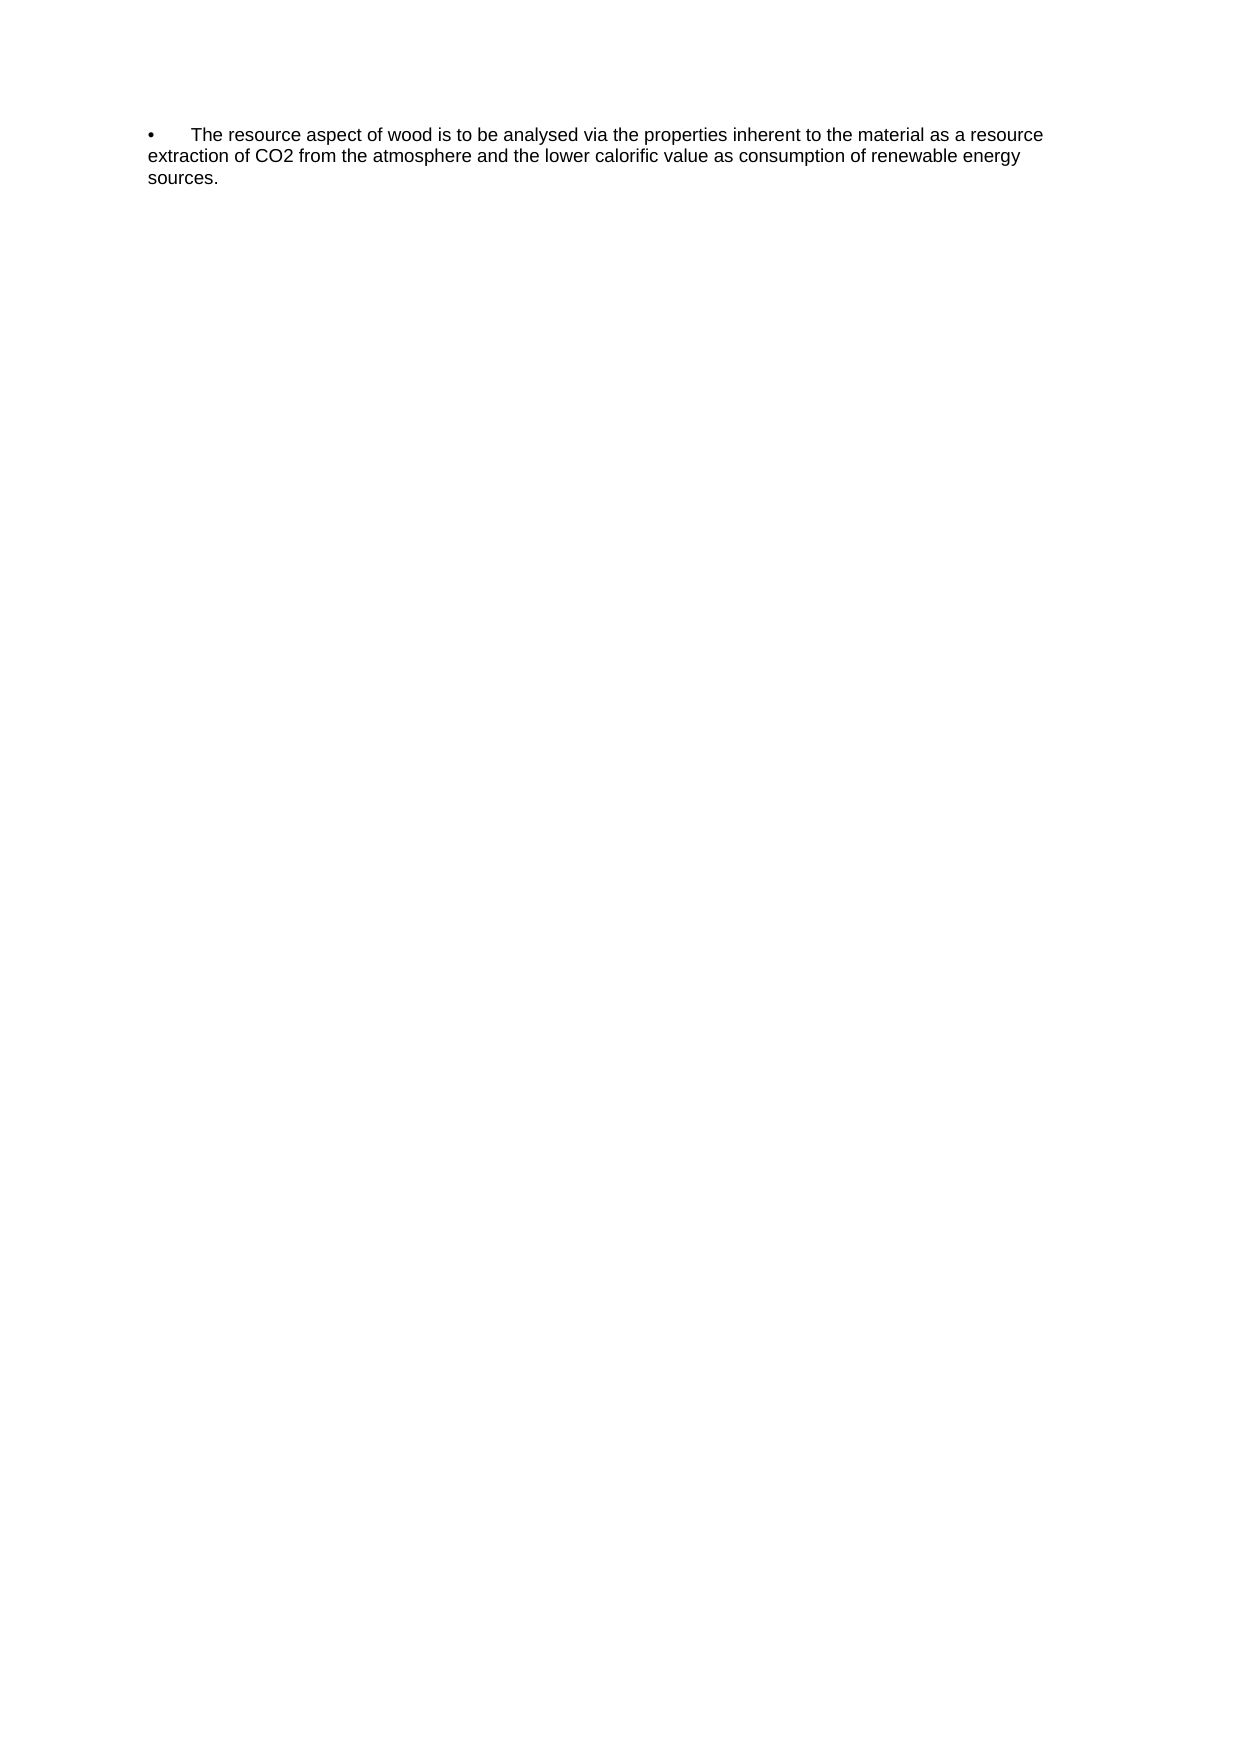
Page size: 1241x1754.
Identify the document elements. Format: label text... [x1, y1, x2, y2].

text • The resource aspect of wood is to be analysed via the properties inherent to the material as a resource extraction of CO2 from the atmosphere and the lower calorific value as consumption of renewable energy sources. [148, 124, 1049, 188]
